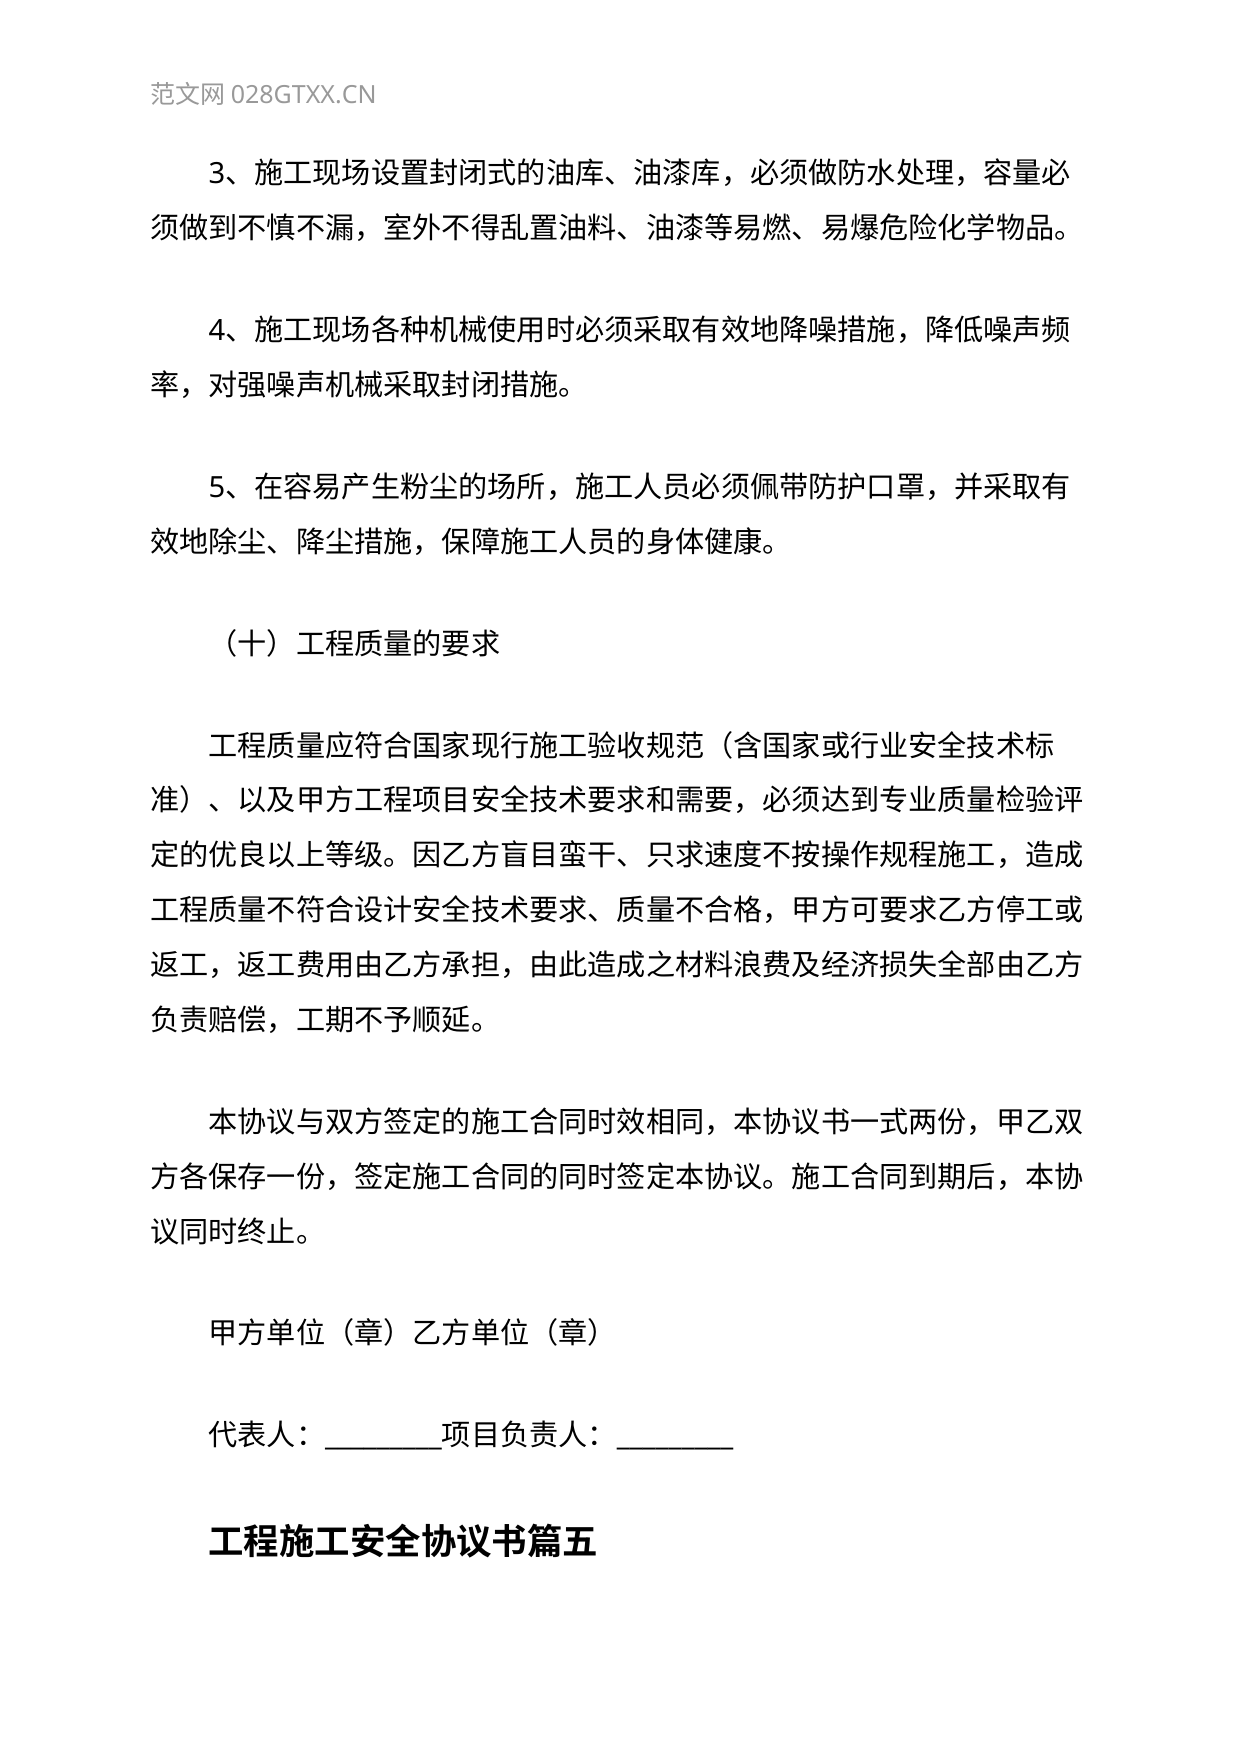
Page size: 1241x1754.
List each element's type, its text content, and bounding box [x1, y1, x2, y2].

text 工程质量应符合国家现行施工验收规范（含国家或行业安全技术标准）、以及甲方工程项目安全技术要求和需要，必须达到专业质量检验评定的优良以上等级。因乙方盲目蛮干、只求速度不按操作规程施工，造成工程质量不符合设计安全技术要求、质量不合格，甲方可要求乙方停工或返工，返工费用由乙方承担，由此造成之材料浪费及经济损失全部由乙方负责赔偿，工期不予顺延。 [150, 722, 1090, 1039]
text （十）工程质量的要求 [150, 620, 1090, 663]
text 3、施工现场设置封闭式的油库、油漆库，必须做防水处理，容量必须做到不慎不漏，室外不得乱置油料、油漆等易燃、易爆危险化学物品。 [150, 150, 1090, 247]
text 4、施工现场各种机械使用时必须采取有效地降噪措施，降低噪声频率，对强噪声机械采取封闭措施。 [150, 307, 1090, 404]
text 本协议与双方签定的施工合同时效相同，本协议书一式两份，甲乙双方各保存一份，签定施工合同的同时签定本协议。施工合同到期后，本协议同时终止。 [150, 1098, 1090, 1250]
text 工程施工安全协议书篇五 [150, 1514, 1090, 1565]
text 代表人：_________项目负责人：_________ [150, 1412, 1090, 1454]
text 甲方单位（章）乙方单位（章） [150, 1310, 1090, 1352]
text 5、在容易产生粉尘的场所，施工人员必须佩带防护口罩，并采取有效地除尘、降尘措施，保障施工人员的身体健康。 [150, 463, 1090, 561]
